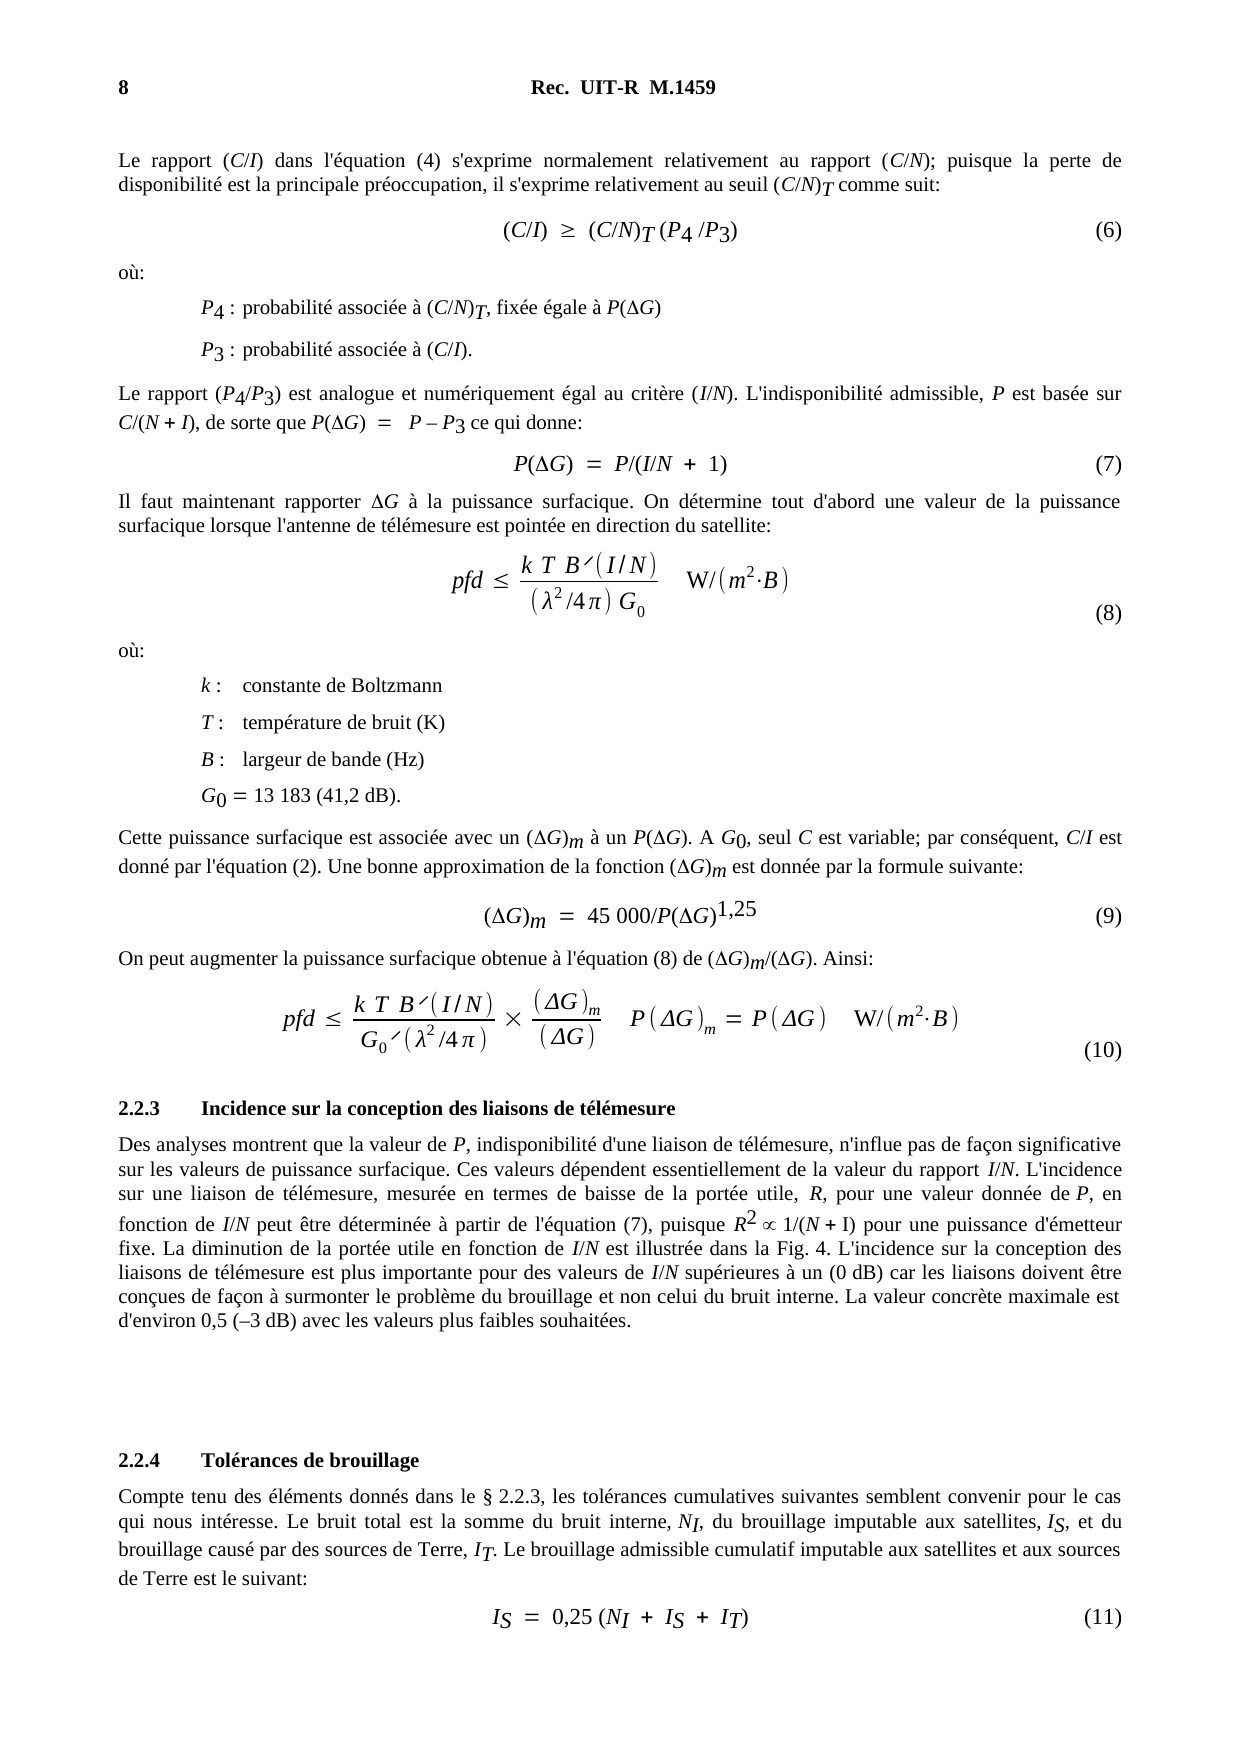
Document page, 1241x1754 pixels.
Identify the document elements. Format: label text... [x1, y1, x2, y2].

text G0  13 183 (41,2 dB). [118, 781, 1122, 812]
text P(G)  P/(I/N  1) (7) [118, 450, 1122, 477]
text k : constante de Boltzmann [118, 670, 1122, 699]
text (10) [118, 987, 1122, 1062]
subtitle 2.2.4 Tolérances de brouillage [118, 1448, 1122, 1472]
text Le rapport (P4/P3) est analogue et numériquement égal au critère (I/N). L'indisponibilité admissible, P est basée sur C/(N  I), de sorte que P(G)  P – P ce qui donne: [118, 381, 1122, 438]
text où: [118, 260, 1122, 284]
text Le rapport (C/I) dans l'équation (4) s'exprime normalement relativement au rapport (C/N); puisque la perte de disponibilité est la principale préoccupation, il s'exprime relativement au seuil (C/N)T comme suit: [118, 148, 1122, 201]
text Il faut maintenant rapporter G à la puissance surfacique. On détermine tout d'abord une valeur de la puissance surfacique lorsque l'antenne de télémesure est pointée en direction du satellite: [118, 489, 1122, 537]
text (8) [118, 550, 1122, 625]
text IS  0,25 (NI  IS  IT) (11) [118, 1603, 1122, 1634]
text Des analyses montrent que la valeur de P, indisponibilité d'une liaison de télémesure, n'influe pas de façon significative sur les valeurs de puissance surfacique. Ces valeurs dépendent essentiellement de la valeur du rapport I/N. L'incidence sur une liaison de télémesure, mesurée en termes de baisse de la portée utile, R, pour une valeur donnée de P, en fonction de I/N peut être déterminée à partir de l'équation (7), puisque R2  1/(N  I) pour une puissance d'émetteur fixe. La diminution de la portée utile en fonction de I/N est illustrée dans la Fig. 4. L'incidence sur la conception des liaisons de télémesure est plus importante pour des valeurs de I/N supérieures à un (0 dB) car les liaisons doivent être conçues de façon à surmonter le problème du brouillage et non celui du bruit interne. La valeur concrète maximale est d'environ 0,5 (–3 dB) avec les valeurs plus faibles souhaitées. [118, 1132, 1122, 1332]
text On peut augmenter la puissance surfacique obtenue à l'équation (8) de (G)m/(G). Ainsi: [118, 946, 1122, 974]
text P4 : probabilité associée à (C/N)T, fixée égale à P(G) [118, 292, 1122, 326]
text Cette puissance surfacique est associée avec un (G)m à un P(G). A G0, seul C est variable; par conséquent, C/I est donné par l'équation (2). Une bonne approximation de la fonction (G)m est donnée par la formule suivante: [118, 825, 1122, 882]
text Compte tenu des éléments donnés dans le § 2.2.3, les tolérances cumulatives suivantes semblent convenir pour le cas qui nous intéresse. Le bruit total est la somme du bruit interne, NI, du brouillage imputable aux satellites, IS, et du brouillage causé par des sources de Terre, IT. Le brouillage admissible cumulatif imputable aux satellites et aux sources de Terre est le suivant: [118, 1484, 1122, 1590]
text P3 : probabilité associée à (C/I). [118, 334, 1122, 369]
subtitle 2.2.3 Incidence sur la conception des liaisons de télémesure [118, 1096, 1122, 1120]
text T : température de bruit (K) [118, 707, 1122, 735]
text (G)m  45 000/P(G)1,25 (9) [118, 895, 1122, 933]
text où: [118, 638, 1122, 662]
text B : largeur de bande (Hz) [118, 744, 1122, 772]
text (C/I)  (C/N)T (P4 /P3) (6) [118, 213, 1122, 247]
